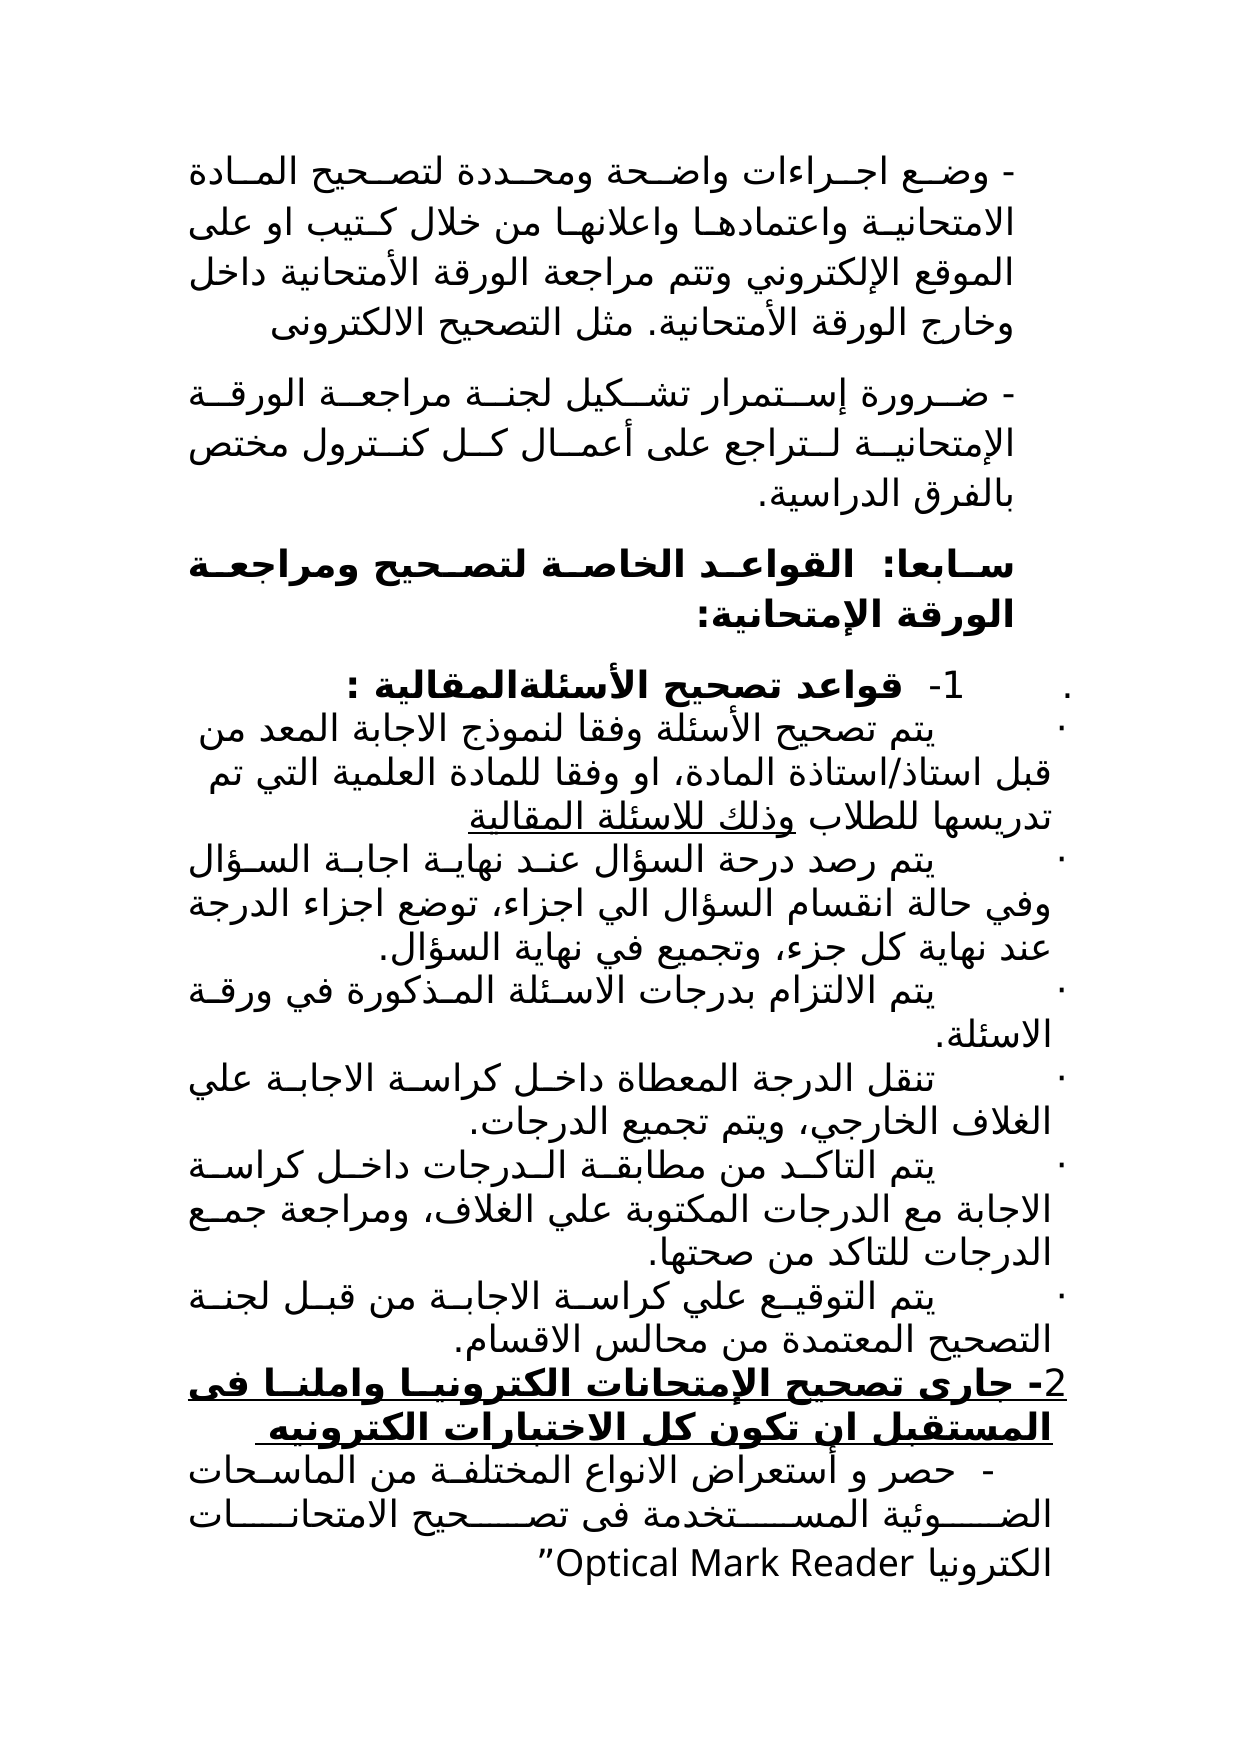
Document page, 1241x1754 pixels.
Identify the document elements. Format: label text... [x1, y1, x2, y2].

text · يتم الالتزام بدرجات الاسئلة المذكورة في ورقة الاسئلة. [187, 969, 1067, 1056]
text . 1- قواعد تصحيح الأسئلةالمقالية : [187, 663, 1073, 707]
text · تنقل الدرجة المعطاة داخل كراسة الاجابة علي الغلاف الخارجي، ويتم تجميع الدرجات. [187, 1056, 1067, 1143]
text 2- جارى تصحيح الإمتحانات الكترونيا واملنا فى المستقبل ان تكون كل الاختبارات الكترونيه [187, 1400, 1067, 1449]
text · يتم التوقيع علي كراسة الاجابة من قبل لجنة التصحيح المعتمدة من محالس الاقسام. [187, 1274, 1067, 1362]
text · يتم تصحيح الأسئلة وفقا لنموذج الاجابة المعد من قبل استاذ/استاذة المادة، او وفقا للمادة العلمية التي تم تدريسها للطلاب وذلك للاسئلة المقالية [187, 707, 1067, 838]
text - وضع اجراءات واضحة ومحددة لتصحيح المادة الامتحانية واعتمادها واعلانها من خلال كتيب او على الموقع الإلكتروني وتتم مراجعة الورقة الأمتحانية داخل وخارج الورقة الأمتحانية. مثل التصحيح الالكترونى [187, 150, 1015, 344]
text - حصر و أستعراض الانواع المختلفة من الماسحات الضوئية المستخدمة فى تصحيح الامتحانات الكترونيا Optical Mark Reader” [187, 1449, 1067, 1587]
text 2- جارى تصحيح الإمتحانات الكترونيا واملنا فى المستقبل ان تكون كل الاختبارات الكترونيه [187, 1362, 1067, 1399]
text · يتم التاكد من مطابقة الدرجات داخل كراسة الاجابة مع الدرجات المكتوبة علي الغلاف، ومراجعة جمع الدرجات للتاكد من صحتها. [187, 1143, 1067, 1274]
text - ضرورة إستمرار تشكيل لجنة مراجعة الورقة الإمتحانية لتراجع على أعمال كل كنترول مختص بالفرق الدراسية. [187, 371, 1015, 515]
text سابعا: القواعد الخاصة لتصحيح ومراجعة الورقة الإمتحانية: [187, 542, 1015, 636]
text · يتم رصد درحة السؤال عند نهاية اجابة السؤال وفي حالة انقسام السؤال الي اجزاء، توضع اجزاء الدرجة عند نهاية كل جزء، وتجميع في نهاية السؤال. [187, 838, 1067, 969]
